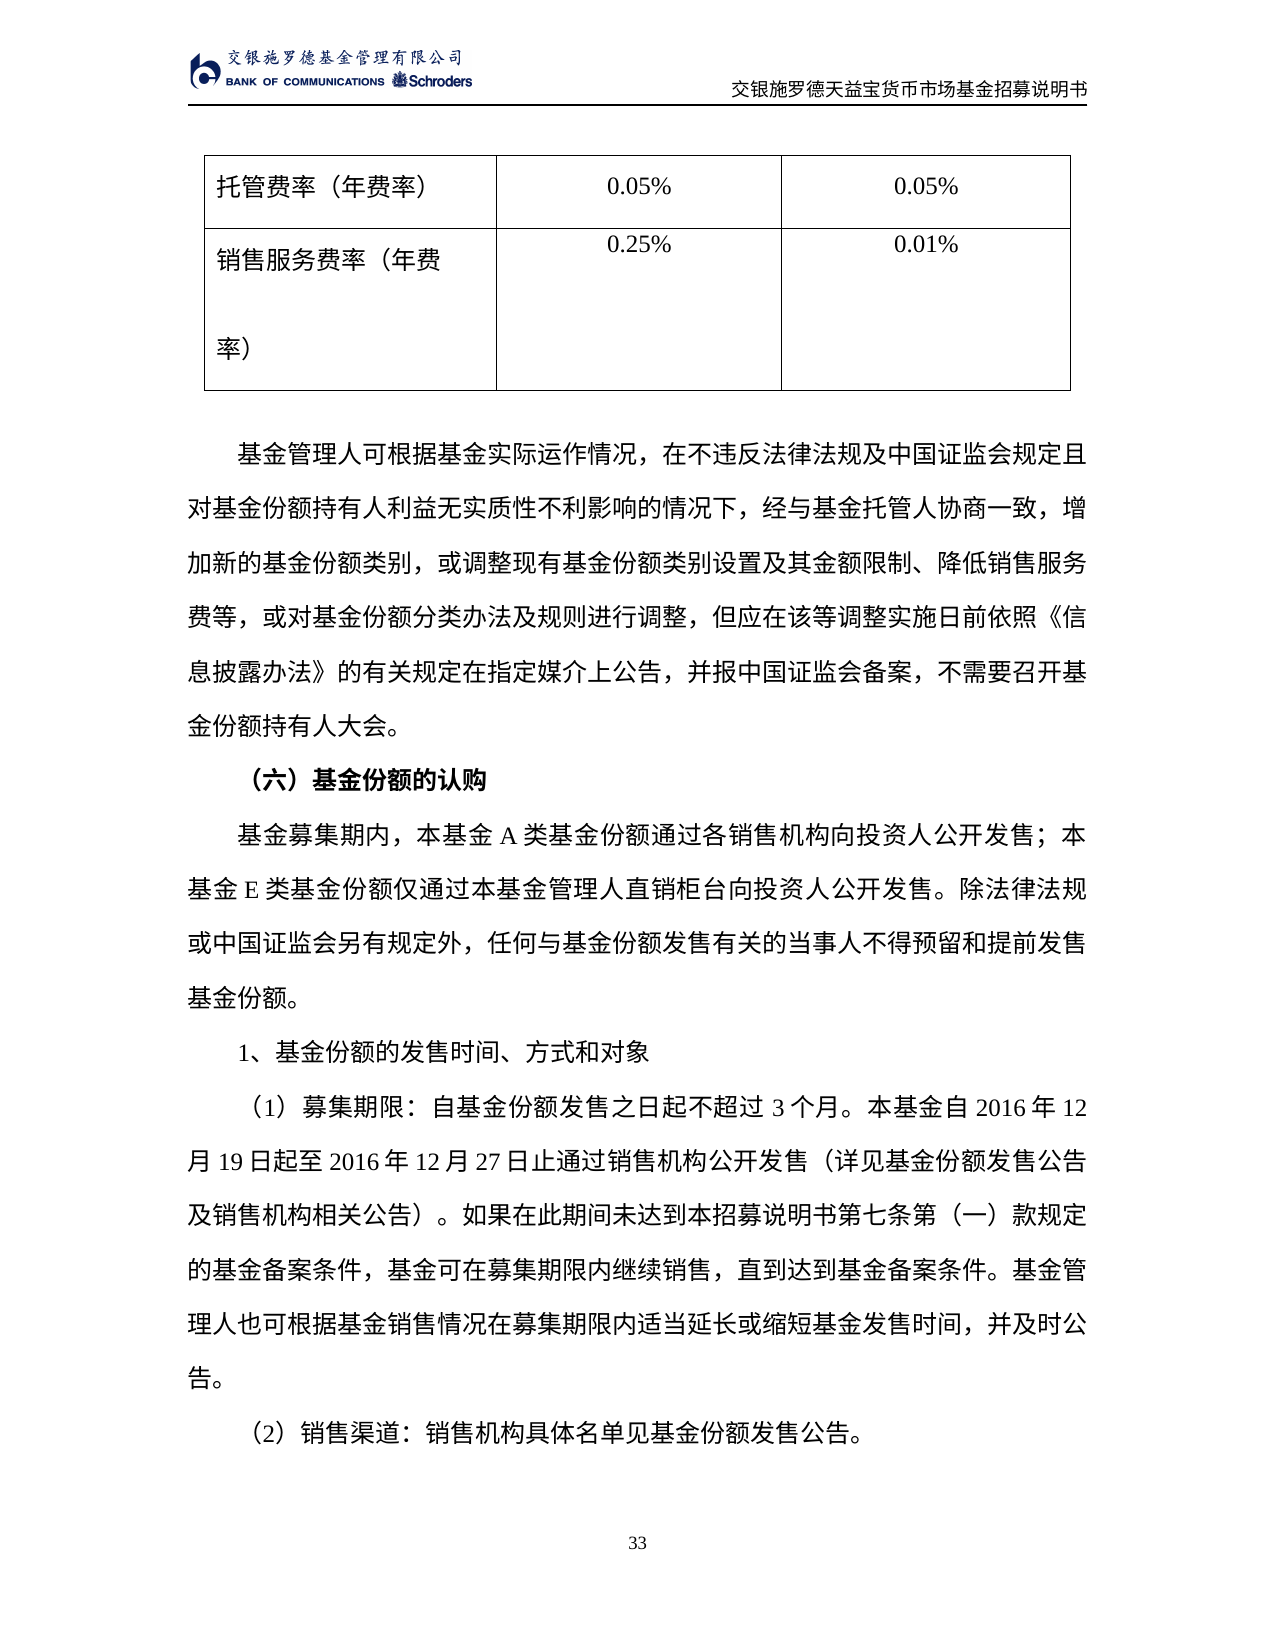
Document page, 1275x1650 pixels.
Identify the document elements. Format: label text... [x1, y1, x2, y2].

table_cell 0.01% [782, 229, 1070, 390]
picture [190, 50, 472, 89]
table_cell 0.25% [497, 229, 781, 390]
table_cell 销售服务费率（年费率） [205, 229, 496, 390]
text （1）募集期限：自基金份额发售之日起不超过3个月。本基金自2016年12月19日起至2016年12月27日止通过销售机构公开发售（详见基金份额发售公告及销售机构相关公告）。如果在此期间未达到本招募说明书第七条第（一）款规定的基金备案条件，基金可在募集期限内继续销售，直到达到基金备案条件。基金管理人也可根据基金销售情况在募集期限内适当延长或缩短基金发售时间，并及时公告。 [187, 1087, 1087, 1395]
table_cell 0.05% [782, 156, 1070, 228]
text （六）基金份额的认购 [187, 761, 1087, 797]
text 基金募集期内，本基金A类基金份额通过各销售机构向投资人公开发售；本基金E类基金份额仅通过本基金管理人直销柜台向投资人公开发售。除法律法规或中国证监会另有规定外，任何与基金份额发售有关的当事人不得预留和提前发售基金份额。 [187, 815, 1087, 1014]
table_cell 0.05% [497, 156, 781, 228]
table_cell 托管费率（年费率） [205, 156, 496, 228]
text 1、基金份额的发售时间、方式和对象 [187, 1033, 1087, 1069]
text （2）销售渠道：销售机构具体名单见基金份额发售公告。 [187, 1413, 1087, 1449]
text 基金管理人可根据基金实际运作情况，在不违反法律法规及中国证监会规定且对基金份额持有人利益无实质性不利影响的情况下，经与基金托管人协商一致，增加新的基金份额类别，或调整现有基金份额类别设置及其金额限制、降低销售服务费等，或对基金份额分类办法及规则进行调整，但应在该等调整实施日前依照《信息披露办法》的有关规定在指定媒介上公告，并报中国证监会备案，不需要召开基金份额持有人大会。 [187, 434, 1087, 743]
